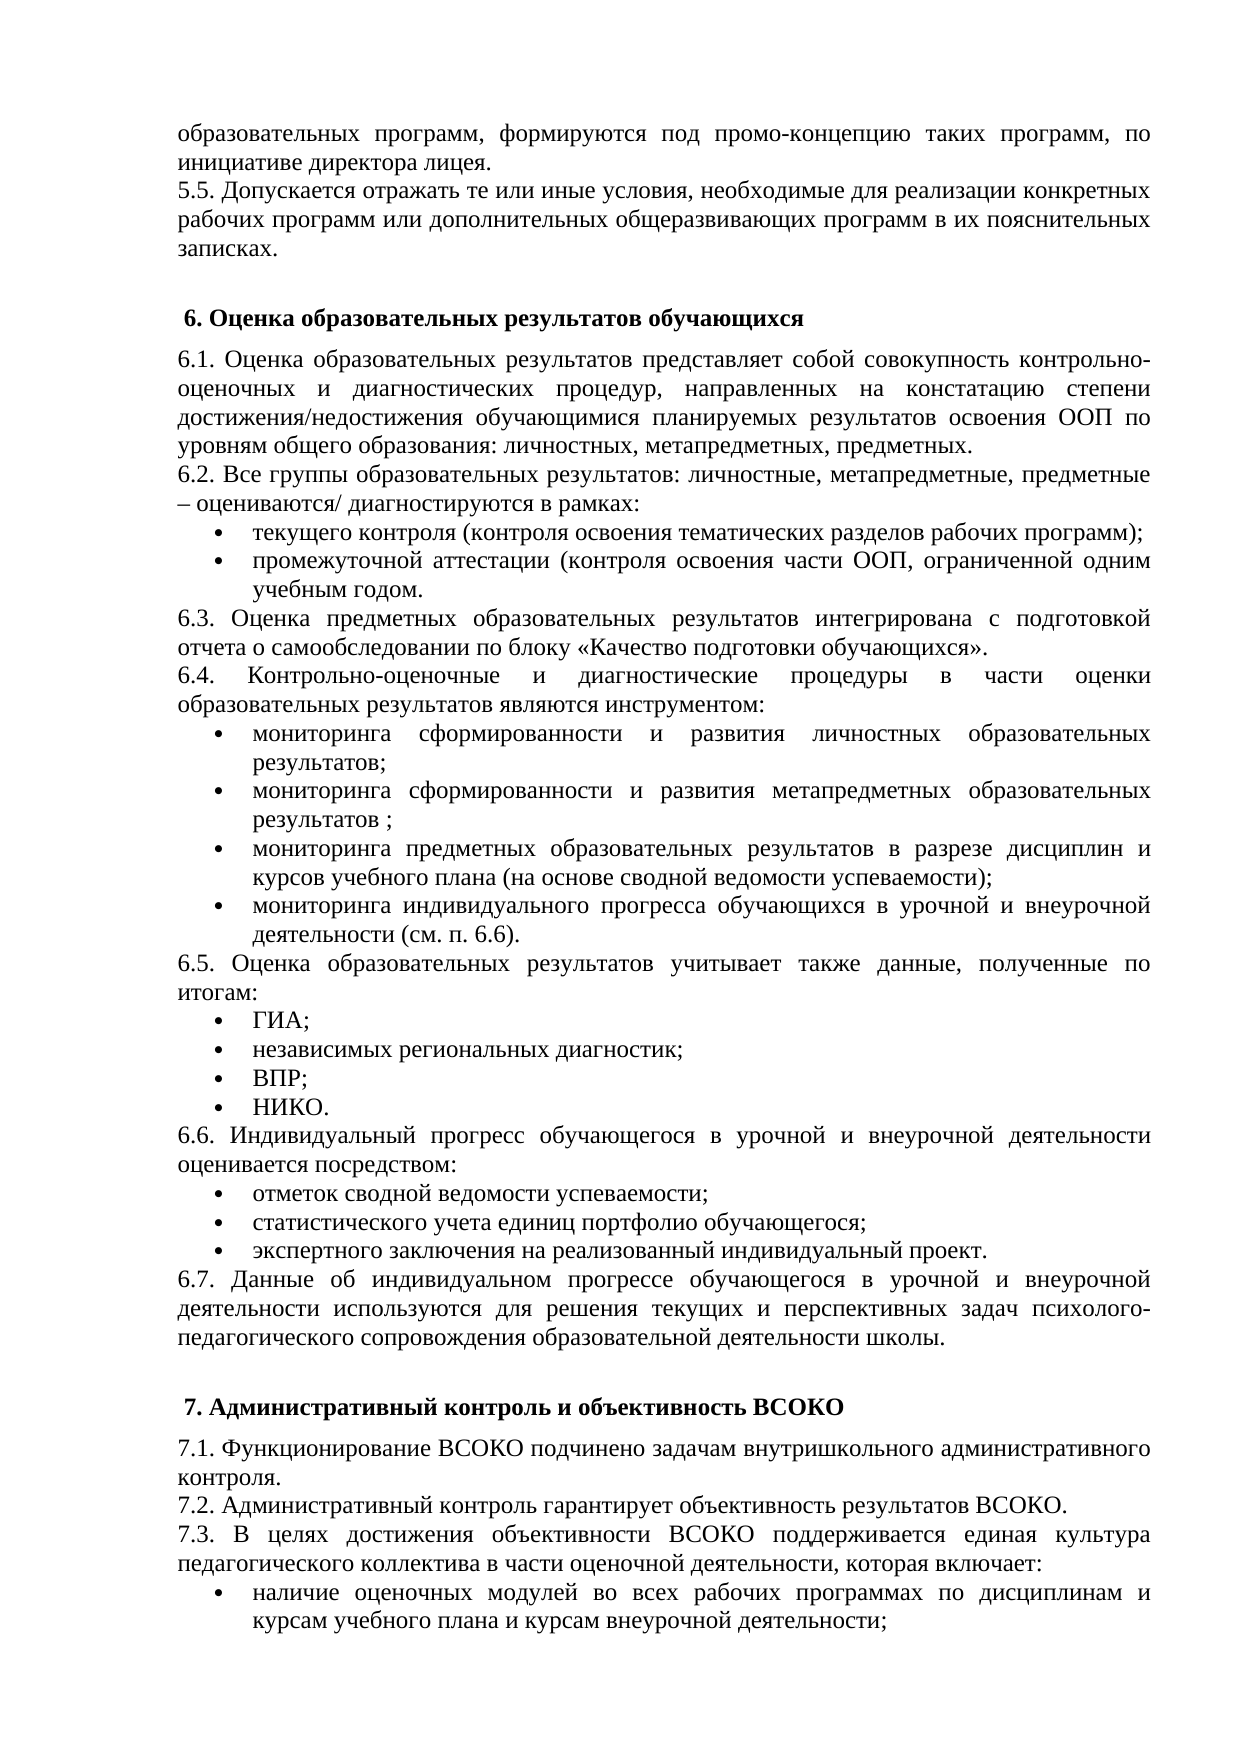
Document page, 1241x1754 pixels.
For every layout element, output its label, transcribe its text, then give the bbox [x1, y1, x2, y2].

list мониторинга индивидуального прогресса обучающихся в урочной и внеурочной деятельности (см. п. 6.6). [215, 891, 1152, 948]
text 6.4. Контрольно-оценочные и диагностические процедуры в части оценки образовательных результатов являются инструментом: [177, 661, 1152, 718]
subtitle 7. Административный контроль и объективность ВСОКО [177, 1392, 1152, 1421]
list ГИА; [215, 1006, 1152, 1034]
list независимых региональных диагностик; [215, 1034, 1152, 1063]
list ВПР; [215, 1063, 1152, 1092]
list мониторинга сформированности и развития личностных образовательных результатов; [215, 718, 1152, 776]
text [177, 118, 1152, 176]
text 6.6. Индивидуальный прогресс обучающегося в урочной и внеурочной деятельности оценивается посредством: [177, 1121, 1152, 1178]
text 7.3. В целях достижения объективности ВСОКО поддерживается единая культура педагогического коллектива в части оценочной деятельности, которая включает: [177, 1519, 1152, 1577]
list мониторинга сформированности и развития метапредметных образовательных результатов ; [215, 776, 1152, 833]
list наличие оценочных модулей во всех рабочих программах по дисциплинам и курсам учебного плана и курсам внеурочной деятельности; [215, 1577, 1152, 1634]
text 6.5. Оценка образовательных результатов учитывает также данные, полученные по итогам: [177, 948, 1152, 1006]
list НИКО. [215, 1092, 1152, 1121]
text 7.1. Функционирование ВСОКО подчинено задачам внутришкольного административного контроля. [177, 1433, 1152, 1491]
list мониторинга предметных образовательных результатов в разрезе дисциплин и курсов учебного плана (на основе сводной ведомости успеваемости); [215, 833, 1152, 891]
text 6.1. Оценка образовательных результатов представляет собой совокупность контрольно-оценочных и диагностических процедур, направленных на констатацию степени достижения/недостижения обучающимися планируемых результатов освоения ООП по уровням общего образования: личностных, метапредметных, предметных. [177, 344, 1152, 459]
text 6.3. Оценка предметных образовательных результатов интегрирована с подготовкой отчета о самообследовании по блоку «Качество подготовки обучающихся». [177, 603, 1152, 661]
list текущего контроля (контроля освоения тематических разделов рабочих программ); [215, 517, 1152, 546]
text 6.2. Все группы образовательных результатов: личностные, метапредметные, предметные – оцениваются/ диагностируются в рамках: [177, 459, 1152, 517]
list экспертного заключения на реализованный индивидуальный проект. [215, 1236, 1152, 1264]
subtitle 6. Оценка образовательных результатов обучающихся [177, 303, 1152, 332]
list статистического учета единиц портфолио обучающегося; [215, 1207, 1152, 1236]
list отметок сводной ведомости успеваемости; [215, 1178, 1152, 1207]
text 7.2. Административный контроль гарантирует объективность результатов ВСОКО. [177, 1491, 1152, 1519]
list промежуточной аттестации (контроля освоения части ООП, ограниченной одним учебным годом. [215, 546, 1152, 603]
text 6.7. Данные об индивидуальном прогрессе обучающегося в урочной и внеурочной деятельности используются для решения текущих и перспективных задач психолого-педагогического сопровождения образовательной деятельности школы. [177, 1264, 1152, 1351]
text 5.5. Допускается отражать те или иные условия, необходимые для реализации конкретных рабочих программ или дополнительных общеразвивающих программ в их пояснительных записках. [177, 176, 1152, 262]
